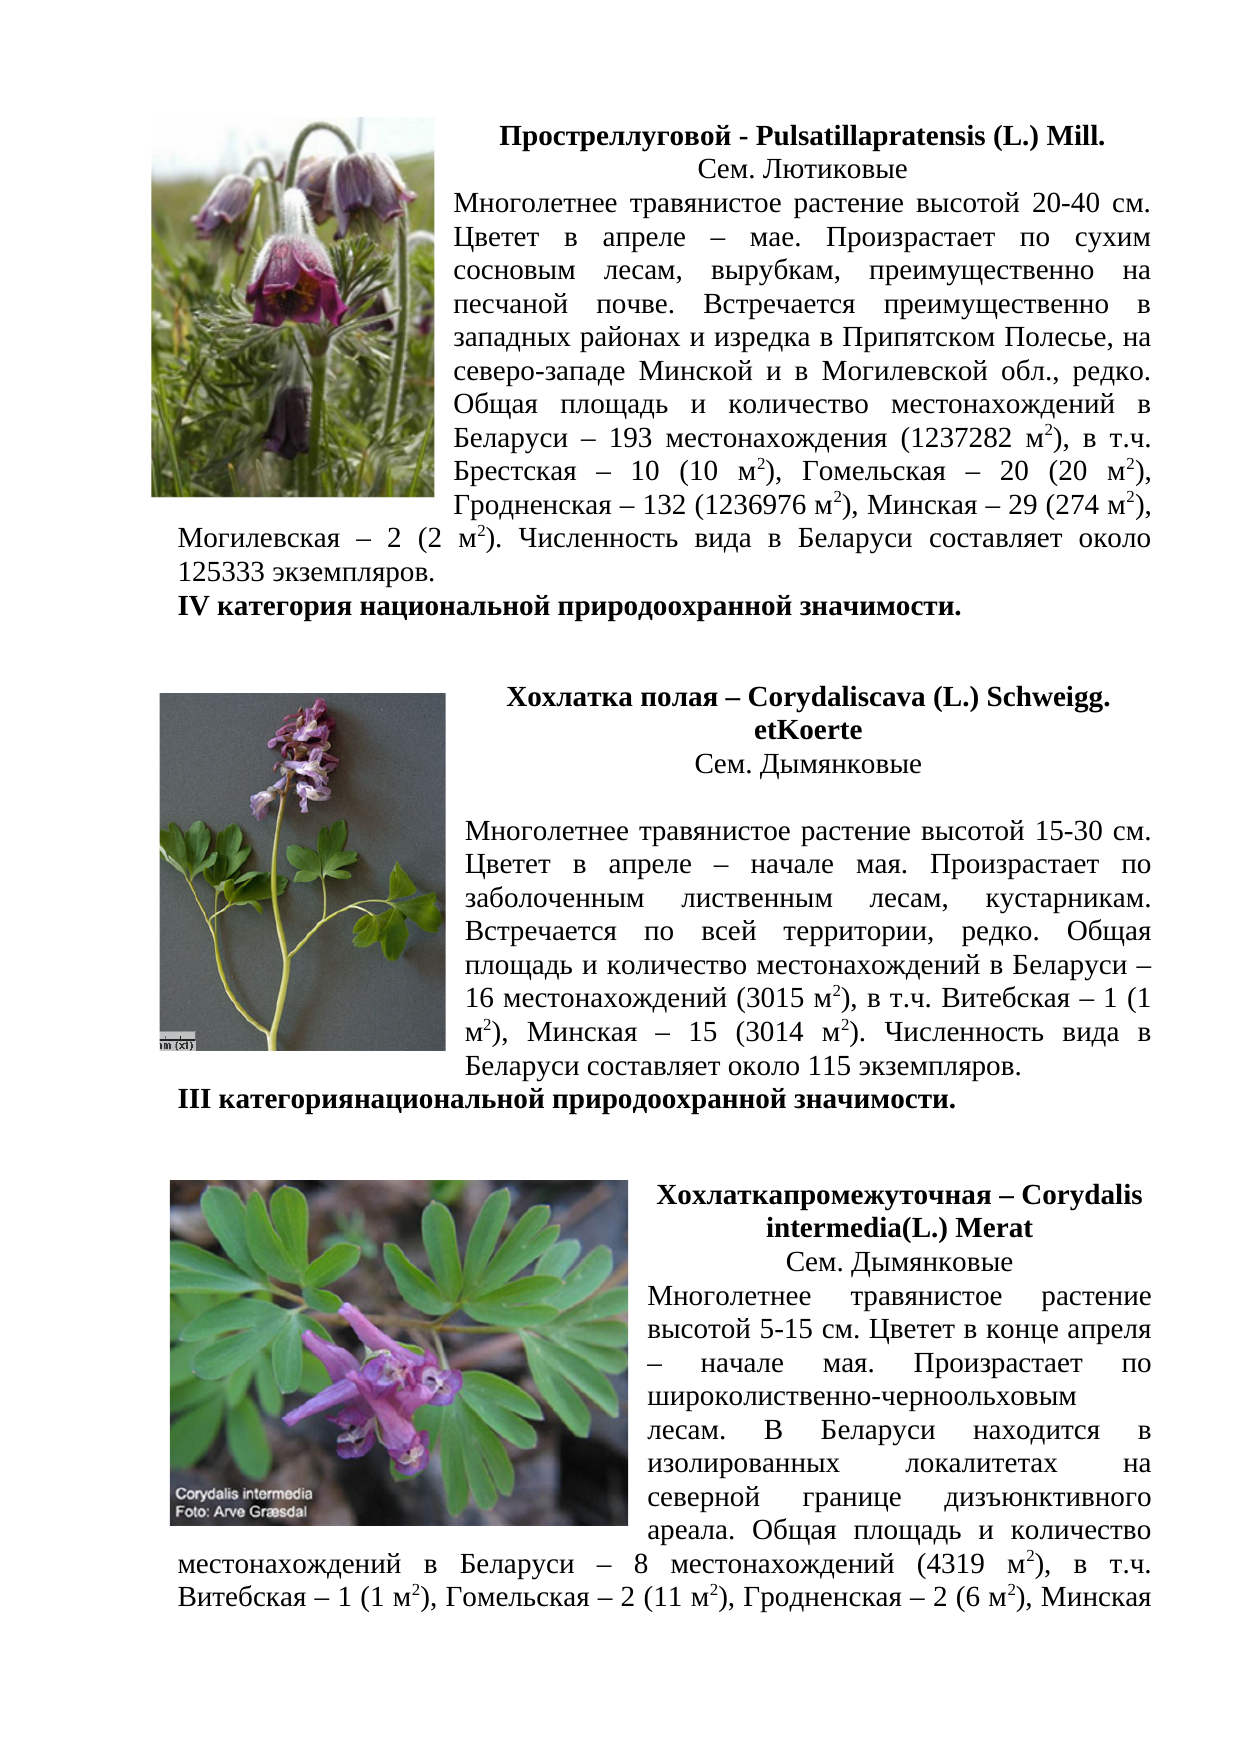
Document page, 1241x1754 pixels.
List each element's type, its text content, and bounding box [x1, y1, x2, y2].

text Хохлаткапромежуточная – Corydalis intermedia(L.) Merat [177, 1177, 1152, 1244]
text Простреллуговой - Pulsatillapratensis (L.) Mill. [435, 118, 1152, 152]
picture [150, 117, 435, 494]
text Многолетнее травянистое растение высотой 20-40 см. Цветет в апреле – мае. Произрастает по сухим сосновым лесам, вырубкам, преимущественно на песчаной почве. Встречается преимущественно в западных районах и изредка в Припятском Полесье, на северо-западе Минской и в Могилевской обл., редко. Общая площадь и количество местонахождений в Беларуси – 193 местонахождения (1237282 м2), в т.ч. Брестская – 10 (10 м2), Гомельская – 20 (20 м2), Гродненская – 132 (1236976 м2), Минская – 29 (274 м2), Могилевская – 2 (2 м2). Численность вида в Беларуси составляет около 125333 экземпляров. [177, 185, 1152, 588]
text Многолетнее травянистое растение высотой 15-30 см. Цветет в апреле – начале мая. Произрастает по заболоченным лиственным лесам, кустарникам. Встречается по всей территории, редко. Общая площадь и количество местонахождений в Беларуси – 16 местонахождений (3015 м2), в т.ч. Витебская – 1 (1 м2), Минская – 15 (3014 м2). Численность вида в Беларуси составляет около 115 экземпляров. [177, 813, 1152, 1081]
text Сем. Дымянковые [628, 1244, 1152, 1278]
picture [136, 693, 445, 1050]
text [177, 1278, 1152, 1613]
picture [168, 1180, 628, 1524]
text Сем. Лютиковые [435, 152, 1152, 185]
text Сем. Дымянковые [445, 746, 1152, 779]
text III категориянациональной природоохранной значимости. [177, 1081, 1152, 1115]
text Хохлатка полая – Corydaliscava (L.) Schweigg. etKoerte [177, 679, 1152, 746]
text IV категория национальной природоохранной значимости. [177, 588, 1152, 621]
